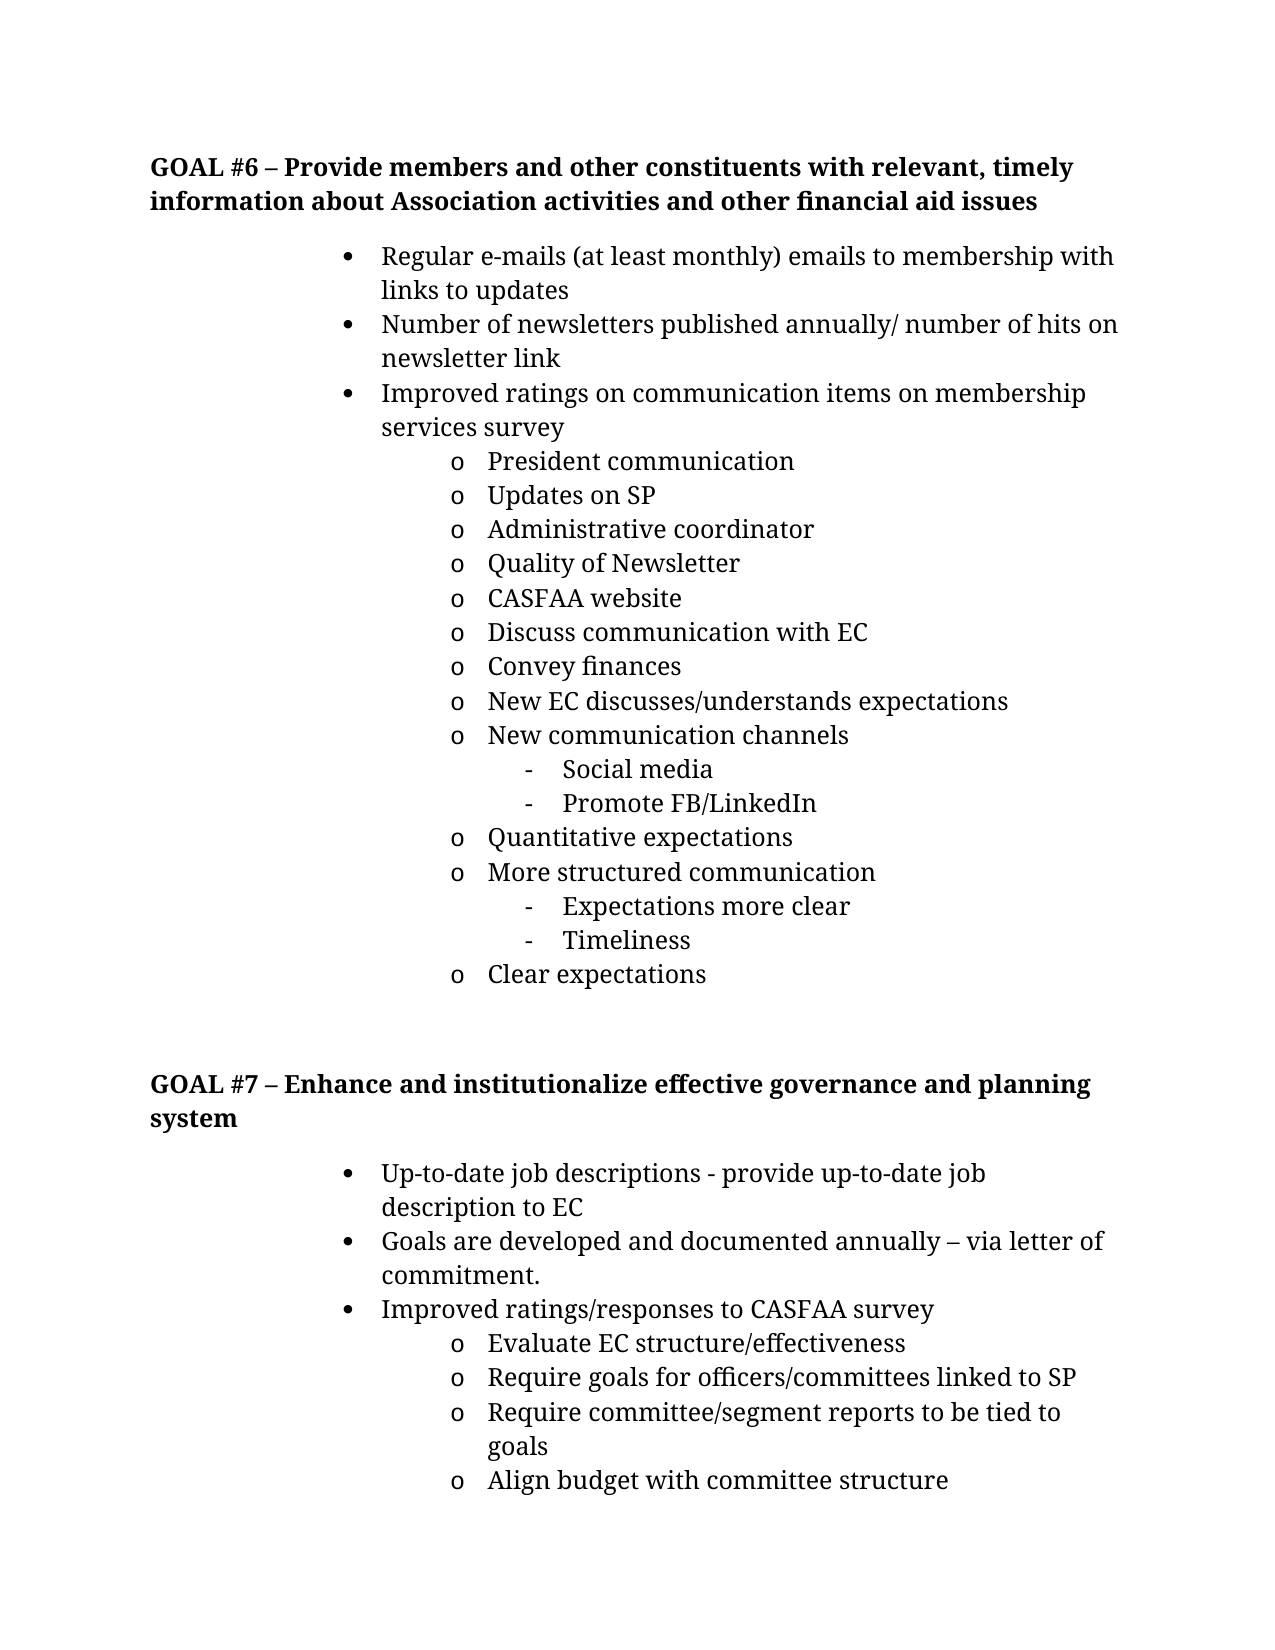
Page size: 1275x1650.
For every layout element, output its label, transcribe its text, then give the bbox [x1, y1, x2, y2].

list Require goals for officers/committees linked to SP [450, 1360, 1125, 1394]
list President communication [450, 443, 1125, 478]
list Number of newsletters published annually/ number of hits on newsletter link [344, 307, 1125, 375]
list More structured communication [450, 854, 1125, 888]
list New EC discusses/understands expectations [450, 683, 1125, 717]
list Updates on SP [450, 478, 1125, 512]
list Evaluate EC structure/effectiveness [450, 1326, 1125, 1360]
list Discuss communication with EC [450, 615, 1125, 649]
list Expectations more clear [525, 888, 1125, 922]
list Timeliness [525, 922, 1125, 957]
list Require committee/segment reports to be tied to goals [450, 1394, 1125, 1463]
list CASFAA website [450, 580, 1125, 615]
list Administrative coordinator [450, 512, 1125, 546]
list Quantitative expectations [450, 820, 1125, 854]
list New communication channels [450, 717, 1125, 752]
list Improved ratings on communication items on membership services survey [344, 375, 1125, 443]
list Clear expectations [450, 957, 1125, 991]
list Goals are developed and documented annually – via letter of commitment. [344, 1224, 1125, 1292]
list Promote FB/LinkedIn [525, 786, 1125, 820]
list Up-to-date job descriptions - provide up-to-date job description to EC [344, 1156, 1125, 1224]
list Regular e-mails (at least monthly) emails to membership with links to updates [344, 239, 1125, 307]
list Improved ratings/responses to CASFAA survey [344, 1292, 1125, 1326]
list Quality of Newsletter [450, 546, 1125, 580]
list Social media [525, 752, 1125, 786]
text GOAL #6 – Provide members and other constituents with relevant, timely information about Association activities and other financial aid issues [150, 150, 1125, 218]
list Convey finances [450, 649, 1125, 683]
list Align budget with committee structure [450, 1463, 1125, 1497]
text GOAL #7 – Enhance and institutionalize effective governance and planning system [150, 1067, 1125, 1135]
